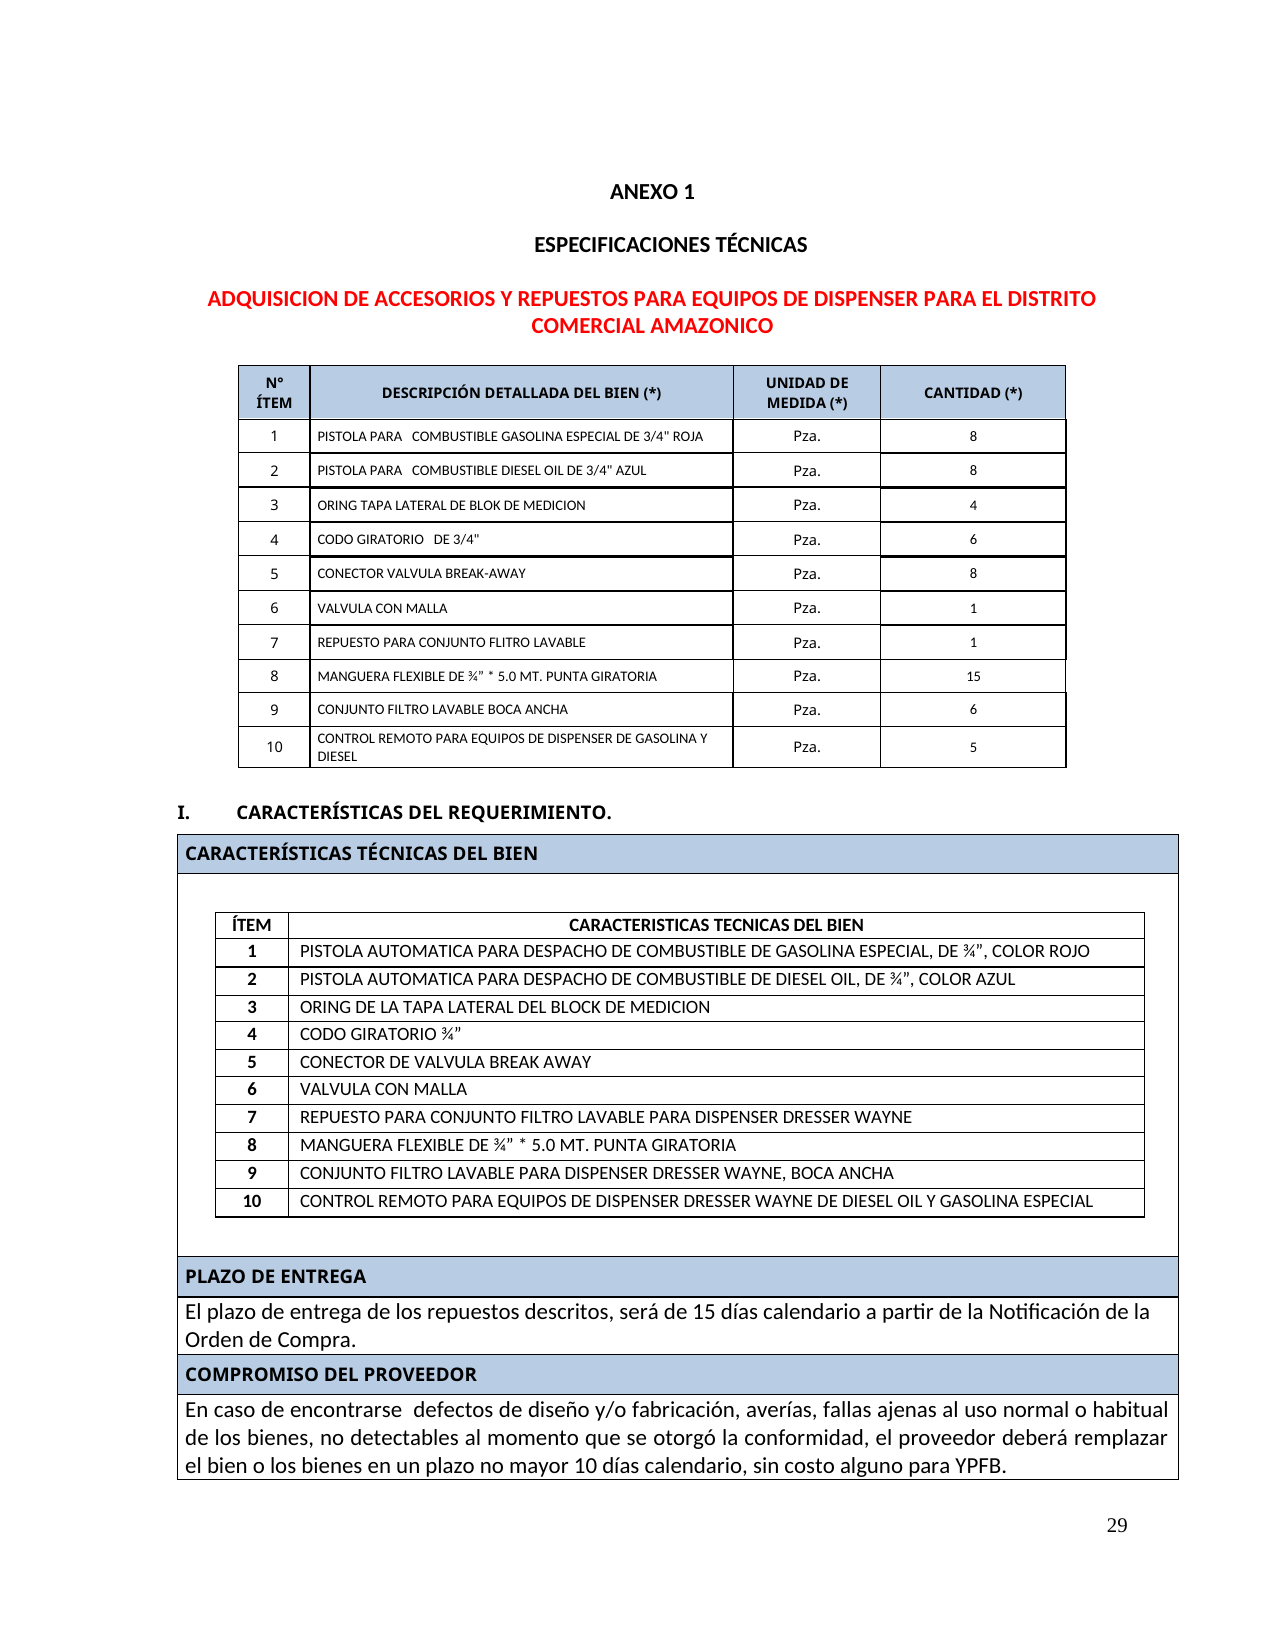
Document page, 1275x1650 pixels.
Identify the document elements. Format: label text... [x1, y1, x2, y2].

table_cell Pza. [734, 693, 880, 726]
table_cell CONJUNTO FILTRO LAVABLE BOCA ANCHA [311, 693, 732, 726]
table_cell 9 [239, 693, 309, 726]
table_cell 6 [239, 591, 309, 624]
table_cell COMPROMISO DEL PROVEEDOR [178, 1355, 1178, 1394]
table_cell Pza. [734, 625, 880, 659]
table_cell 6 [881, 693, 1065, 726]
table_cell CONECTOR VALVULA BREAK-AWAY [311, 558, 732, 590]
table_cell VALVULA CON MALLA [311, 592, 732, 624]
text ADQUISICION DE ACCESORIOS Y REPUESTOS PARA EQUIPOS DE DISPENSER PARA EL DISTRITO COMERCIAL AMAZONICO [177, 284, 1127, 340]
subtitle ESPECIFICACIONES TÉCNICAS [214, 230, 1127, 258]
table_cell 5 [881, 727, 1065, 767]
table_cell Pza. [734, 453, 880, 486]
table_cell ORING TAPA LATERAL DE BLOK DE MEDICION [311, 489, 732, 521]
table_cell PISTOLA PARA COMBUSTIBLE GASOLINA ESPECIAL DE 3/4" ROJA [311, 420, 732, 452]
table_cell REPUESTO PARA CONJUNTO FLITRO LAVABLE [311, 626, 732, 659]
table_cell Pza. [734, 522, 880, 555]
table_cell Pza. [734, 488, 880, 521]
table_cell CONTROL REMOTO PARA EQUIPOS DE DISPENSER DE GASOLINA Y DIESEL [311, 727, 732, 767]
table_cell 1 [881, 592, 1065, 624]
table_cell 6 [881, 523, 1065, 555]
table_cell 1 [239, 420, 309, 452]
table_header CANTIDAD (*) [881, 366, 1065, 418]
table_cell El plazo de entrega de los repuestos descritos, será de 15 días calendario a partir de la Notificación de la Orden de Compra. [178, 1298, 1178, 1353]
table_cell 2 [239, 453, 309, 486]
table_cell 3 [239, 488, 309, 521]
table_header DESCRIPCIÓN DETALLADA DEL BIEN (*) [311, 366, 733, 418]
table_header UNIDAD DE MEDIDA (*) [734, 366, 880, 418]
table_cell 7 [239, 625, 309, 659]
table_cell 8 [881, 454, 1065, 486]
table_cell Pza. [734, 660, 880, 692]
table_cell 4 [881, 489, 1065, 521]
table_cell 8 [881, 558, 1065, 590]
table_cell 15 [881, 660, 1065, 692]
table_cell CODO GIRATORIO DE 3/4" [311, 523, 732, 555]
table_cell 10 [239, 727, 309, 767]
table_cell 1 [881, 626, 1065, 659]
table_cell PLAZO DE ENTREGA [178, 1257, 1178, 1296]
table_header N° ÍTEM [239, 366, 309, 418]
text ANEXO 1 [177, 177, 1127, 205]
table_cell En caso de encontrarse defectos de diseño y/o fabricación, averías, fallas ajenas al uso normal o habitual de los bienes, no detectables al momento que se otorgó la conformidad, el proveedor deberá remplazar el bien o los bienes en un plazo no mayor 10 días calendario, sin costo alguno para YPFB. [178, 1395, 1178, 1479]
table_cell Pza. [734, 420, 880, 452]
table_header CARACTERÍSTICAS TÉCNICAS DEL BIEN [178, 835, 1178, 873]
table_cell Pza. [734, 591, 880, 624]
table_cell 4 [239, 522, 309, 555]
table_cell PISTOLA PARA COMBUSTIBLE DIESEL OIL DE 3/4" AZUL [311, 454, 732, 486]
table_cell [178, 874, 1178, 1256]
table_cell MANGUERA FLEXIBLE DE ¾” * 5.0 MT. PUNTA GIRATORIA [311, 660, 733, 692]
table_cell 5 [239, 556, 309, 590]
table_cell 8 [239, 660, 309, 692]
list CARACTERÍSTICAS DEL REQUERIMIENTO. [177, 799, 1127, 825]
table_cell Pza. [734, 727, 880, 767]
table_cell Pza. [734, 556, 880, 590]
table_cell 8 [881, 420, 1065, 452]
